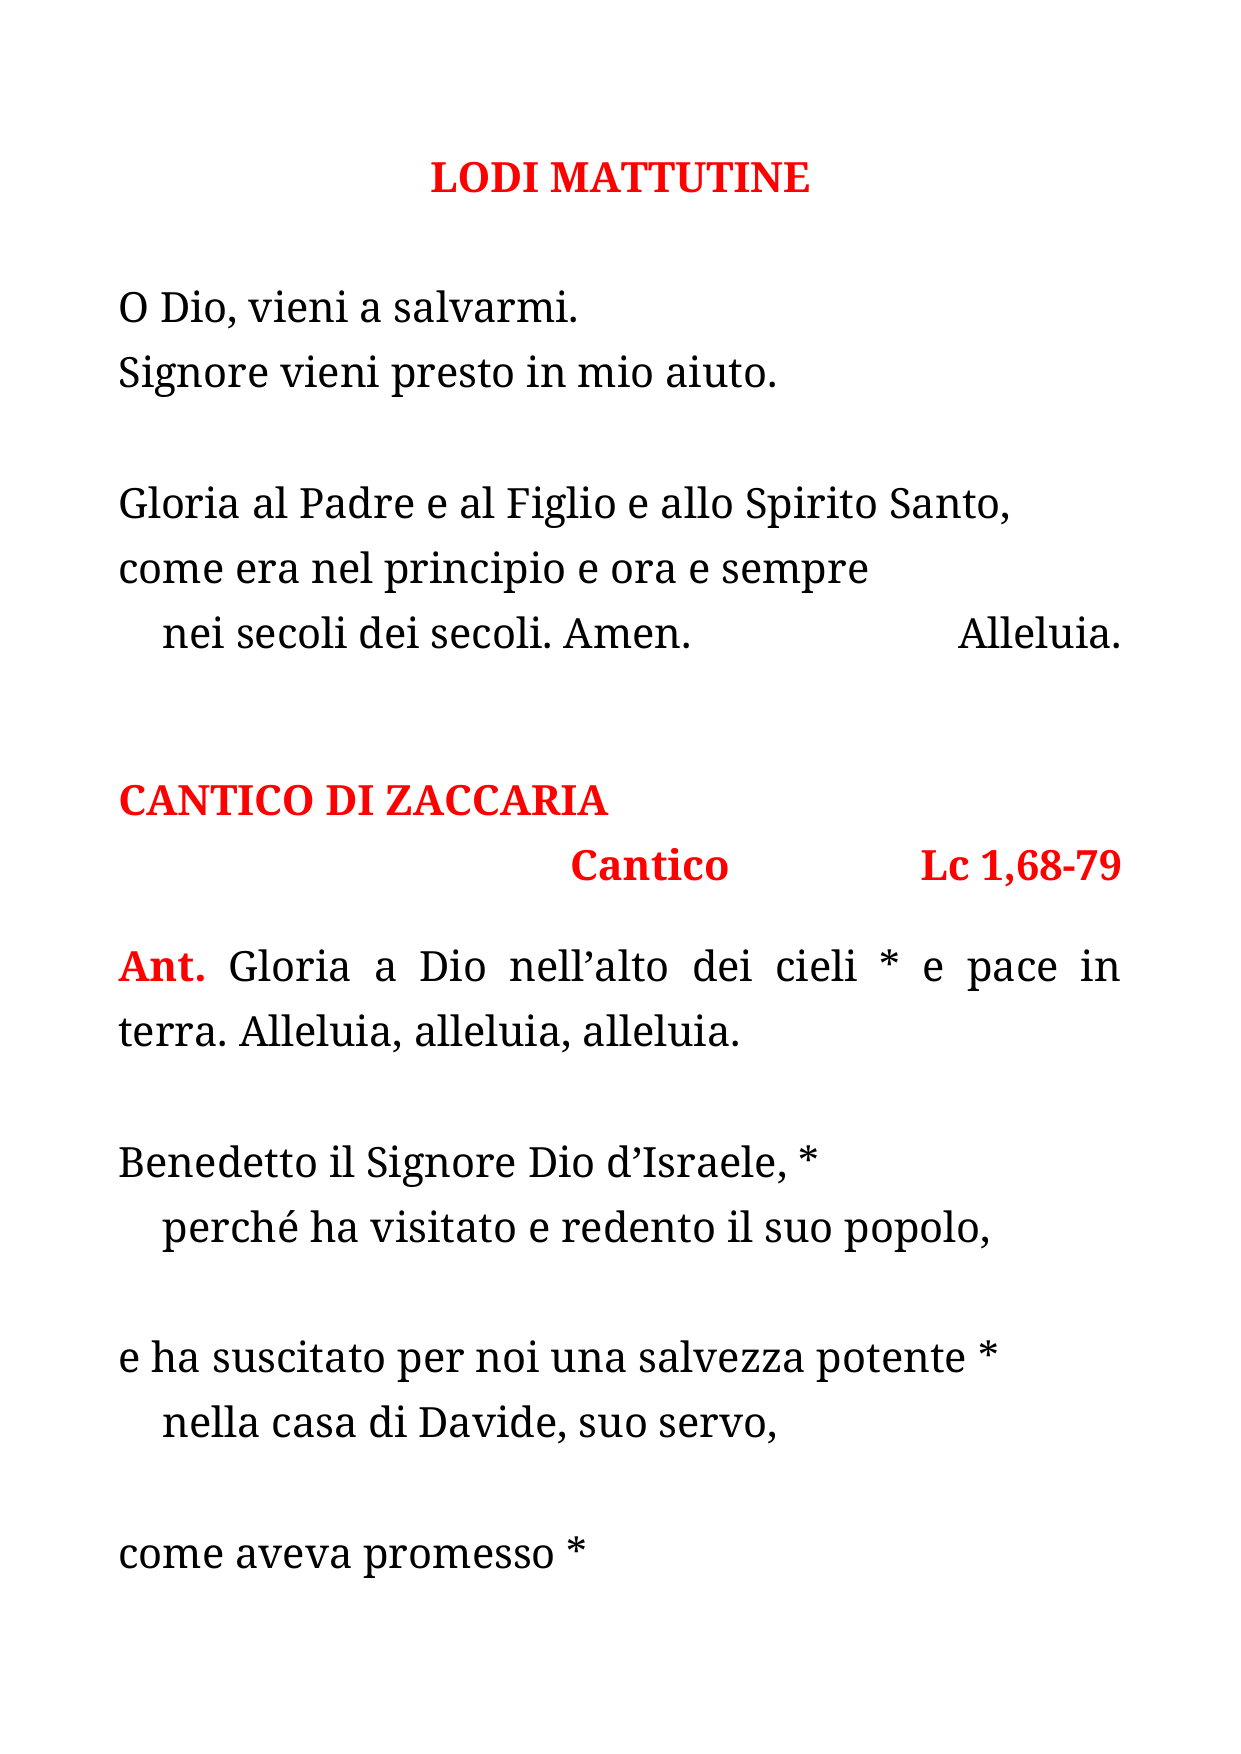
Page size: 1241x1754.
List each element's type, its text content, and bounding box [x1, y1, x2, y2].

text Benedetto il Signore Dio d’Israele, * [118, 1132, 1122, 1189]
text e ha suscitato per noi una salvezza potente * [118, 1328, 1122, 1385]
text Gloria al Padre e al Figlio e allo Spirito Santo, [118, 474, 1122, 530]
text come aveva promesso * [118, 1524, 1122, 1580]
text Cantico Lc 1,68-79 [118, 836, 1122, 892]
text Signore vieni presto in mio aiuto. [118, 343, 1122, 400]
text come era nel principio e ora e sempre [118, 539, 1122, 596]
text LODI MATTUTINE [118, 148, 1122, 204]
text CANTICO DI ZACCARIA [118, 770, 1122, 827]
text nella casa di Davide, suo servo, [118, 1393, 1122, 1450]
text perché ha visitato e redento il suo popolo, [118, 1198, 1122, 1254]
text nei secoli dei secoli. Amen. Alleluia. [118, 604, 1122, 661]
text Ant. Gloria a Dio nell’alto dei cieli * e pace in terra. Alleluia, alleluia, alleluia. [118, 937, 1122, 1059]
text O Dio, vieni a salvarmi. [118, 278, 1122, 335]
